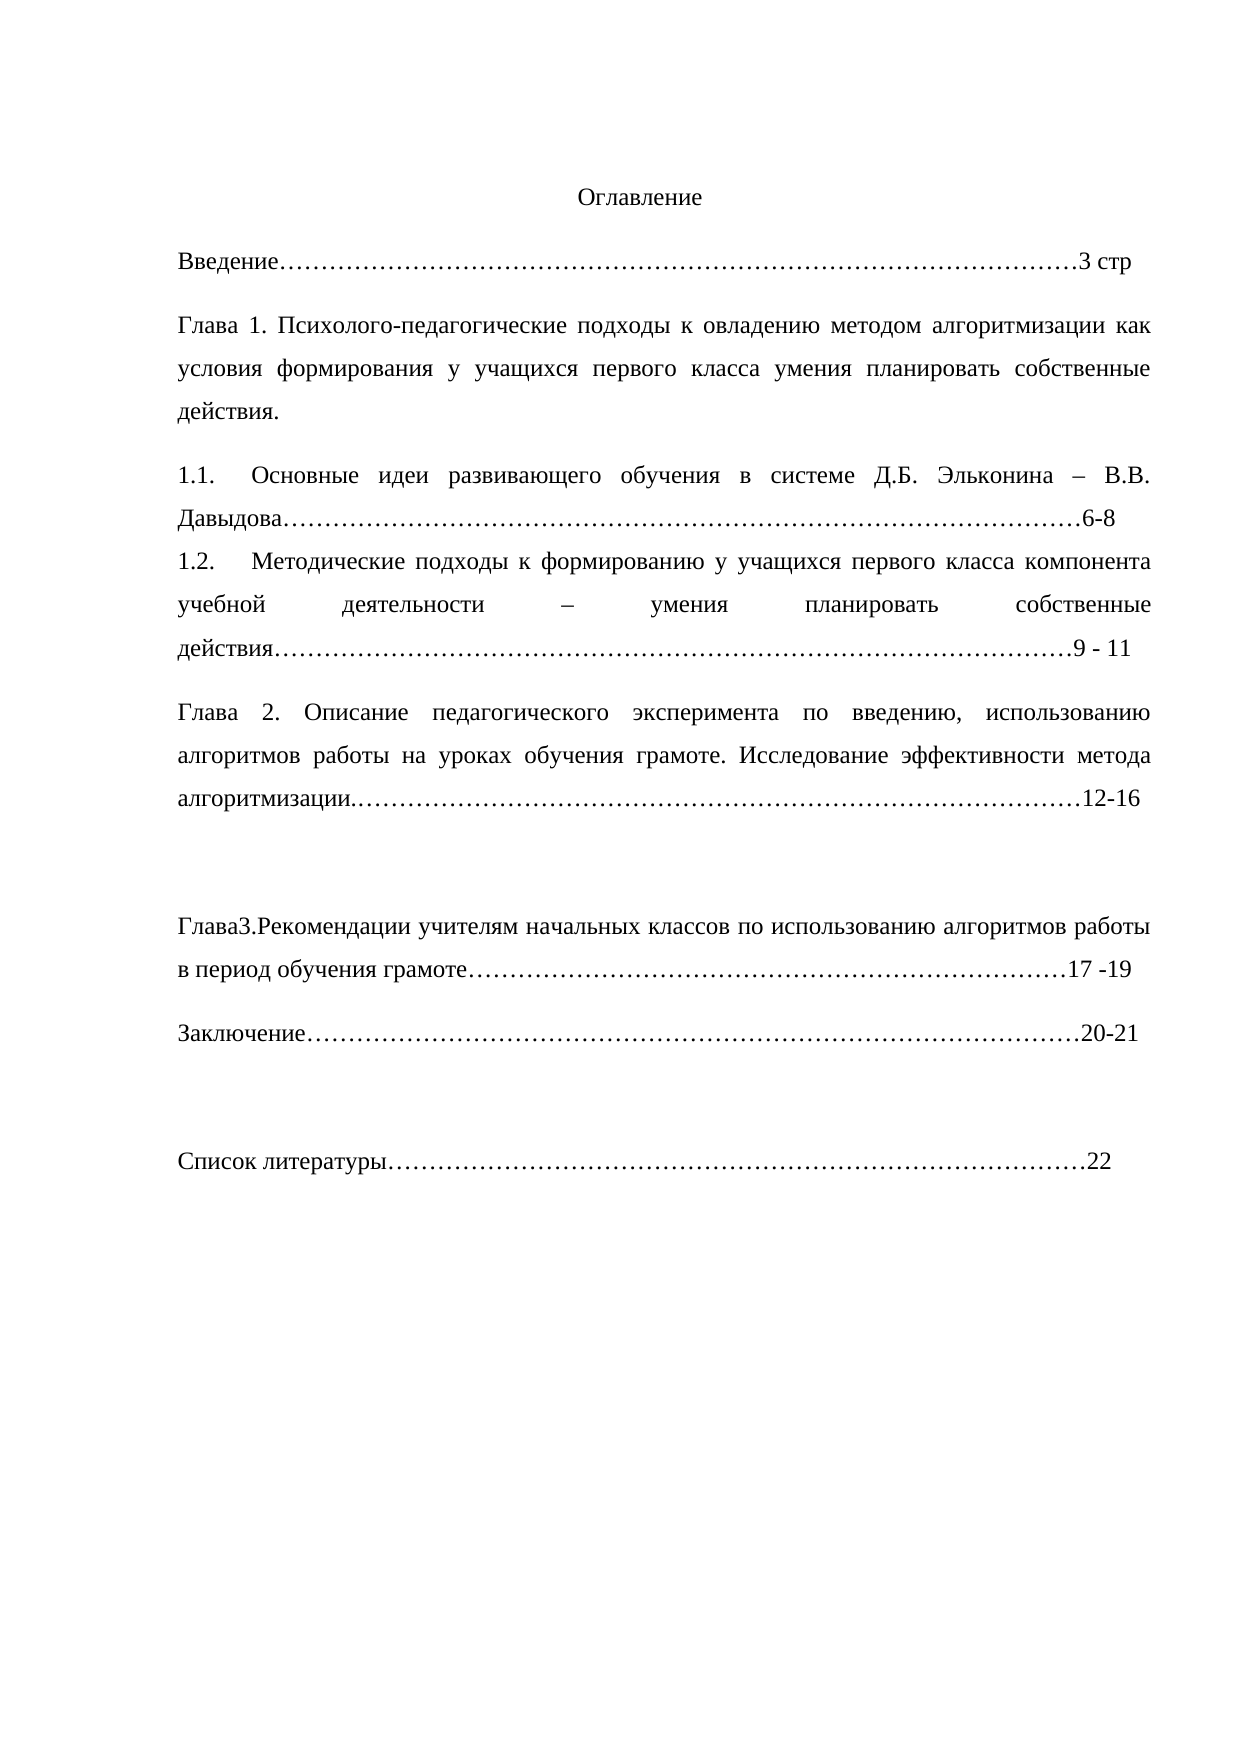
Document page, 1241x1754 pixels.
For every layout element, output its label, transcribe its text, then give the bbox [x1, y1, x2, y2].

text Глава 2. Описание педагогического эксперимента по введению, использованию алгоритмов работы на уроках обучения грамоте. Исследование эффективности метода алгоритмизации.……………………………………………………………………………12-16 [177, 697, 1152, 812]
text Список литературы…………………………………………………………………………22 [177, 1146, 1152, 1174]
list Основные идеи развивающего обучения в системе Д.Б. Эльконина – В.В. Давыдова……………………………………………………………………………………6-8 [177, 460, 1152, 532]
list Методические подходы к формированию у учащихся первого класса компонента учебной деятельности – умения планировать собственные действия……………………………………………………………………………………9 - 11 [177, 546, 1152, 661]
text Оглавление [215, 182, 1152, 211]
text Глава3.Рекомендации учителям начальных классов по использованию алгоритмов работы в период обучения грамоте………………………………………………………………17 -19 [177, 911, 1152, 983]
text Введение……………………………………………………………………………………3 стр [177, 246, 1152, 275]
text Заключение…………………………………………………………………………………20-21 [177, 1018, 1152, 1047]
text Глава 1. Психолого-педагогические подходы к овладению методом алгоритмизации как условия формирования у учащихся первого класса умения планировать собственные действия. [177, 310, 1152, 425]
